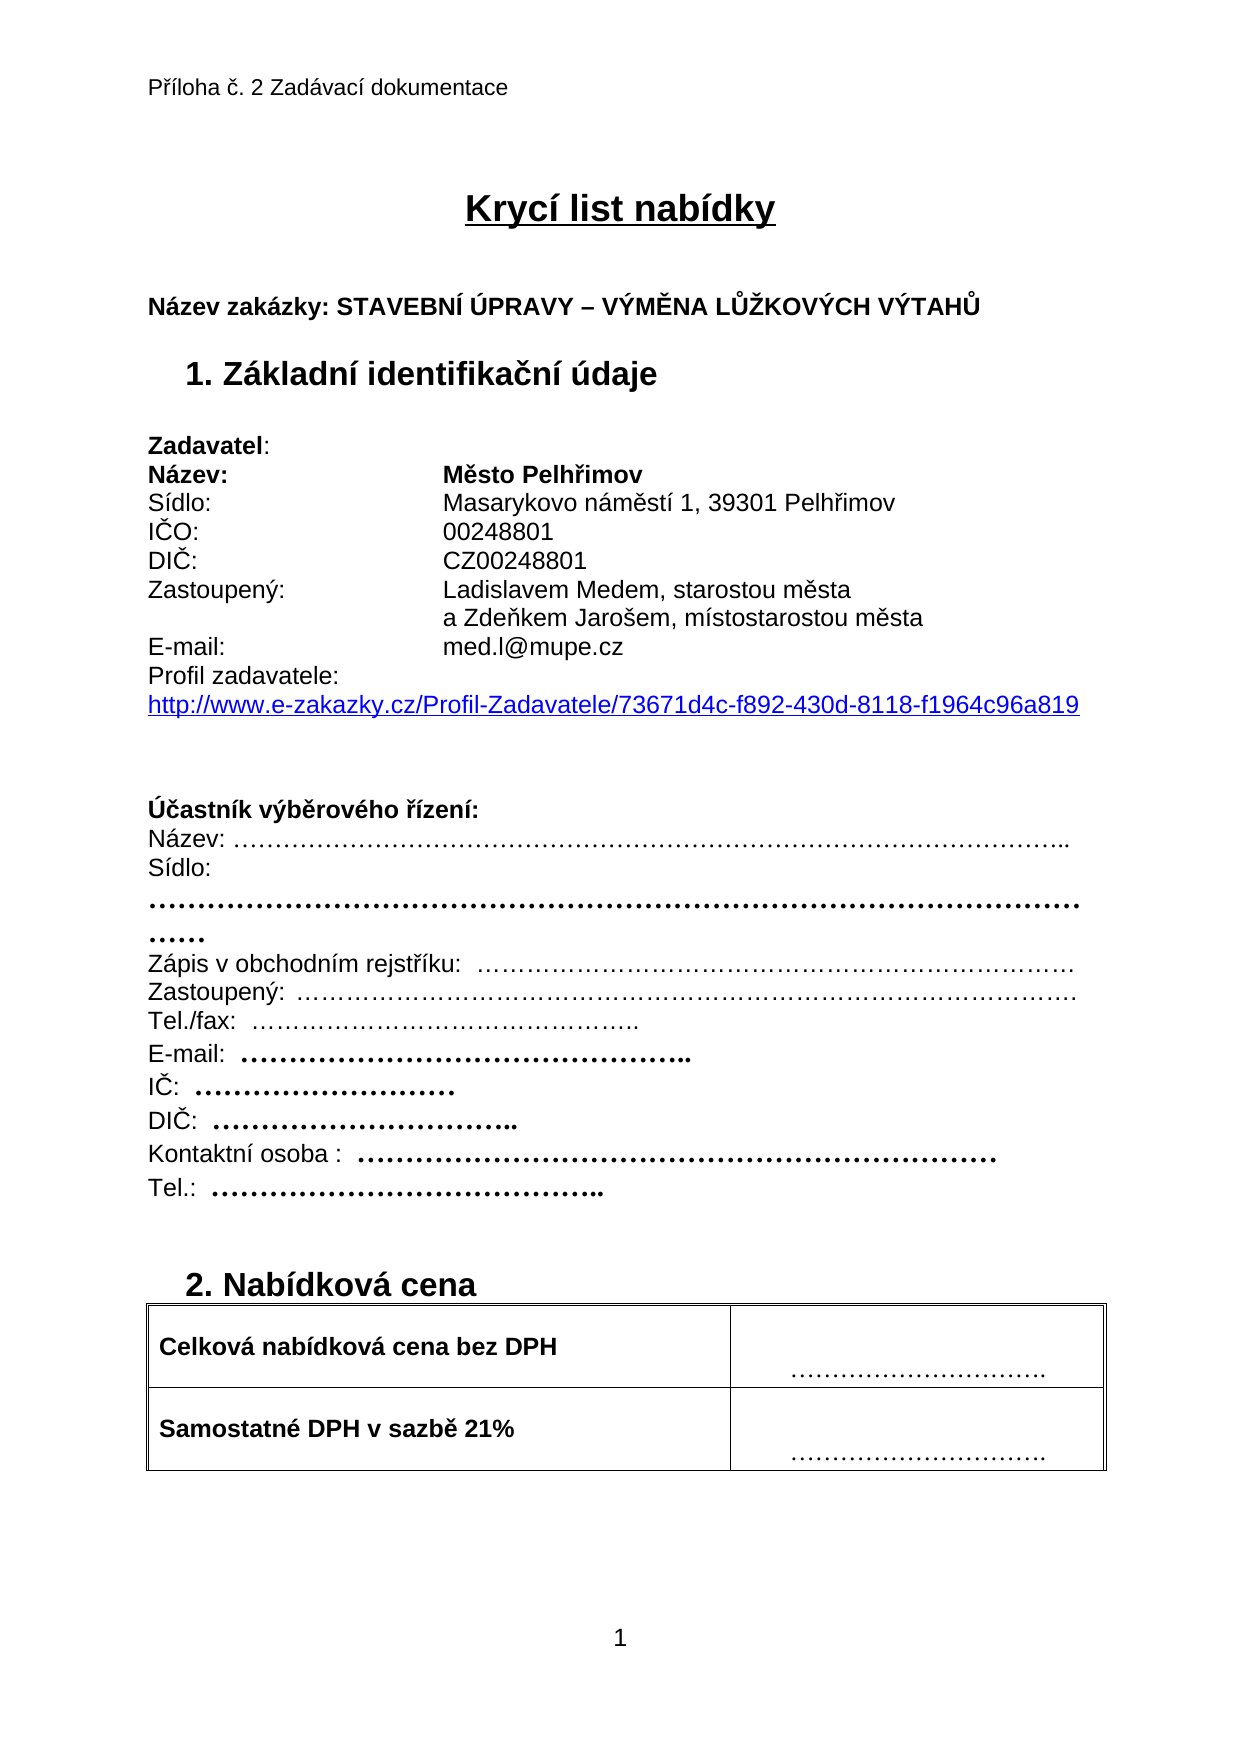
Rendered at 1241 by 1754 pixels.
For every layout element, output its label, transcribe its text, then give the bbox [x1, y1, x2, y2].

text DIČ: [148, 1102, 1093, 1135]
text Účastník výběrového řízení: [148, 795, 1093, 824]
text Zastoupený: Ladislavem Medem, starostou města [148, 575, 1093, 603]
text E-mail: med.l@mupe.cz [148, 632, 1093, 661]
text Název: Město Pelhřimov [148, 460, 1093, 488]
text Tel.: [148, 1169, 1093, 1202]
subtitle Název zakázky: STAVEBNÍ ÚPRAVY – VÝMĚNA LŮŽKOVÝCH VÝTAHŮ [148, 292, 1093, 321]
text Kontaktní osoba : [148, 1135, 1093, 1169]
text http://www.e-zakazky.cz/Profil-Zadavatele/73671d4c-f892-430d-8118-f1964c96a819 [148, 690, 1093, 747]
text Tel./fax: [148, 1006, 1093, 1035]
subtitle Krycí list nabídky [148, 186, 1093, 229]
text Sídlo: Masarykovo náměstí 1, 39301 Pelhřimov [148, 488, 1093, 517]
text E-mail: [148, 1035, 1093, 1068]
text Profil zadavatele: [148, 661, 1093, 690]
text DIČ: CZ00248801 [148, 546, 1093, 575]
list Nabídková cena [185, 1265, 1093, 1303]
text Zadavatel: [148, 431, 978, 460]
text Název: [148, 824, 1093, 853]
text Zastoupený: [148, 977, 1093, 1006]
text a Zdeňkem Jarošem, místostarostou města [443, 603, 1093, 632]
table_header Celková nabídková cena bez DPH [149, 1306, 730, 1387]
text Sídlo: [148, 853, 1093, 948]
text IČ: [148, 1068, 1093, 1102]
list Základní identifikační údaje [185, 354, 1093, 392]
table_cell Samostatné DPH v sazbě 21% [149, 1388, 730, 1470]
text IČO: 00248801 [148, 517, 1093, 546]
text Zápis v obchodním rejstříku: [148, 948, 1093, 977]
